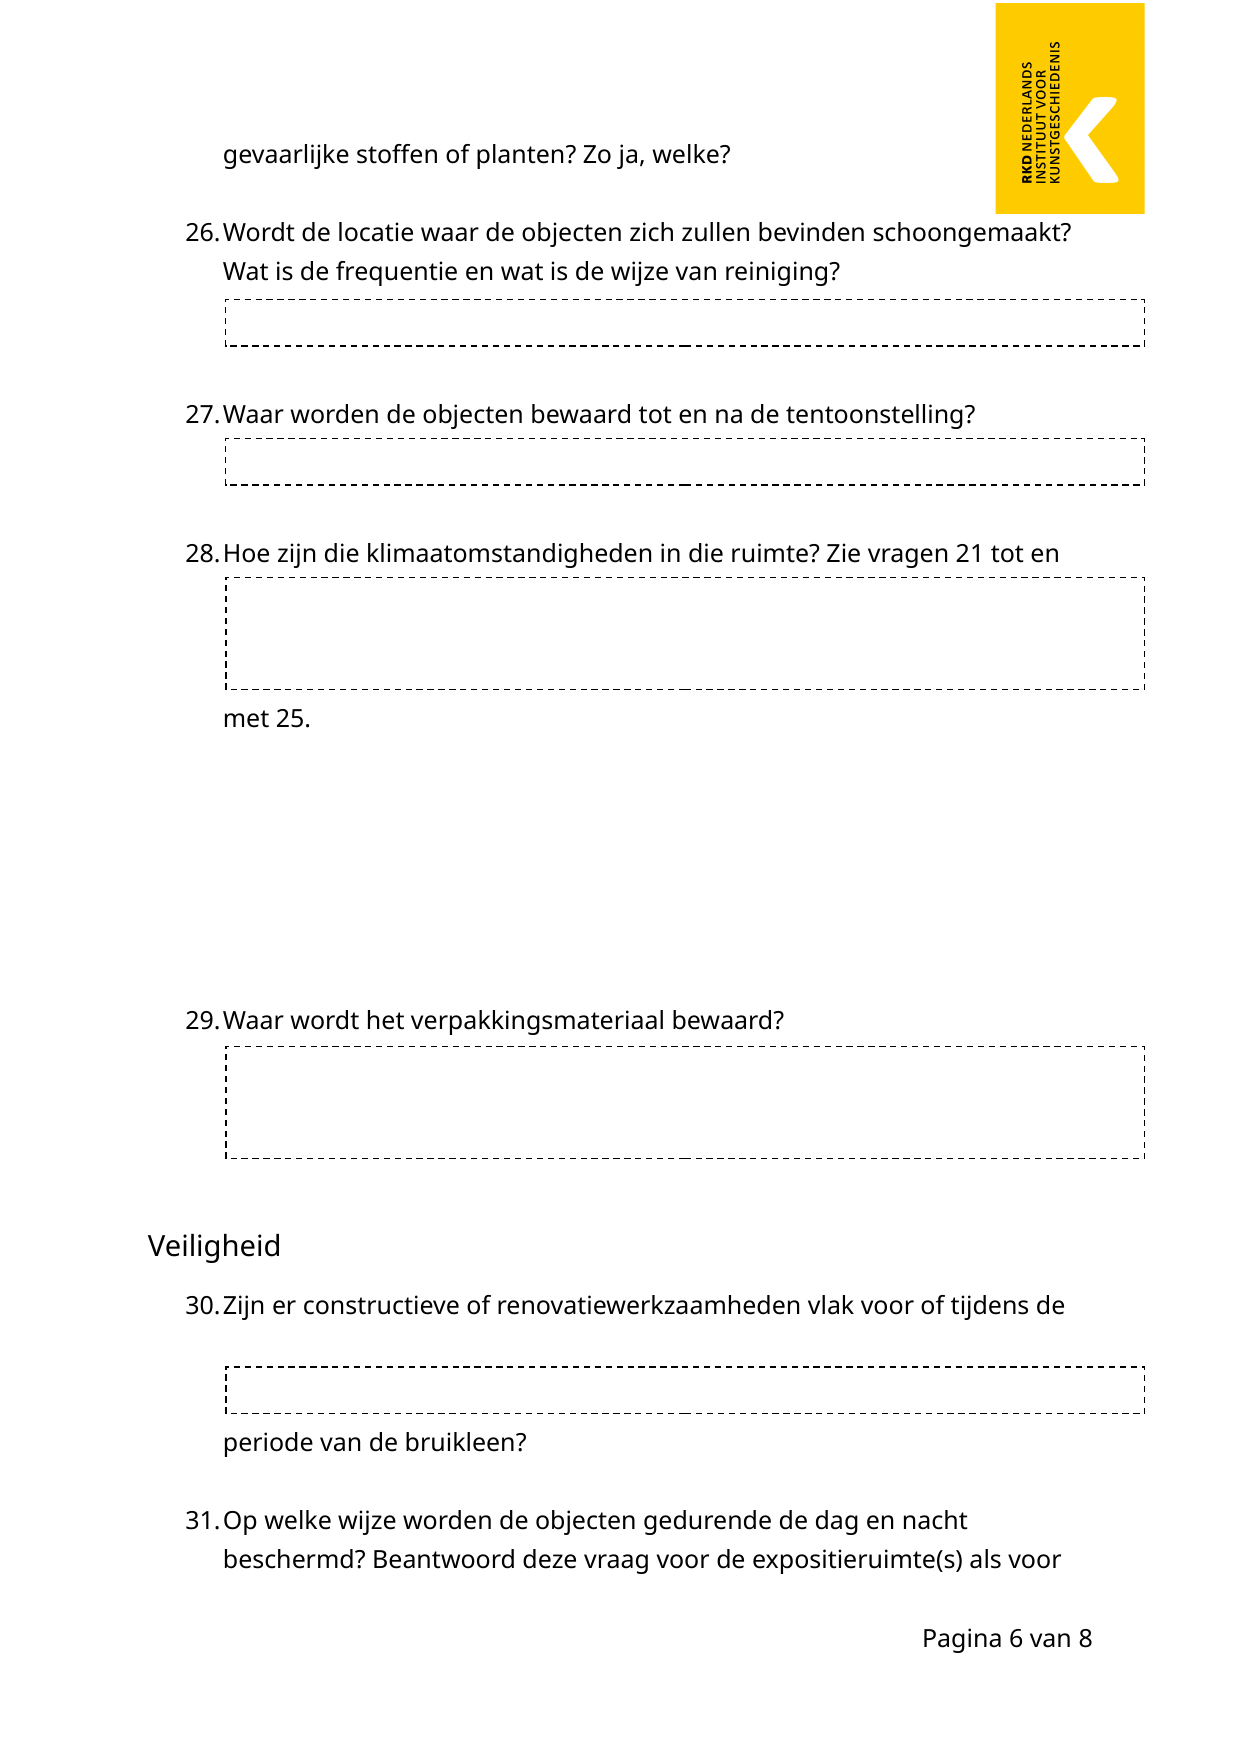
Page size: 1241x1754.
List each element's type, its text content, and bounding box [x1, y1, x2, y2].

list Waar worden de objecten bewaard tot en na de tentoonstelling? [185, 396, 1092, 530]
list Hoe zijn die klimaatomstandigheden in die ruimte? Zie vragen 21 tot en met 25. [185, 535, 1092, 813]
picture [995, 3, 1145, 214]
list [185, 136, 1092, 209]
list Zijn er constructieve of renovatiewerkzaamheden vlak voor of tijdens de periode van de bruikleen? [185, 1288, 1092, 1498]
text Veiligheid [148, 1226, 1092, 1265]
list Waar wordt het verpakkingsmateriaal bewaard? [185, 1002, 1092, 1204]
list Wordt de locatie waar de objecten zich zullen bevinden schoongemaakt? Wat is de frequentie en wat is de wijze van reiniging? [185, 214, 1092, 391]
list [185, 1503, 1092, 1576]
